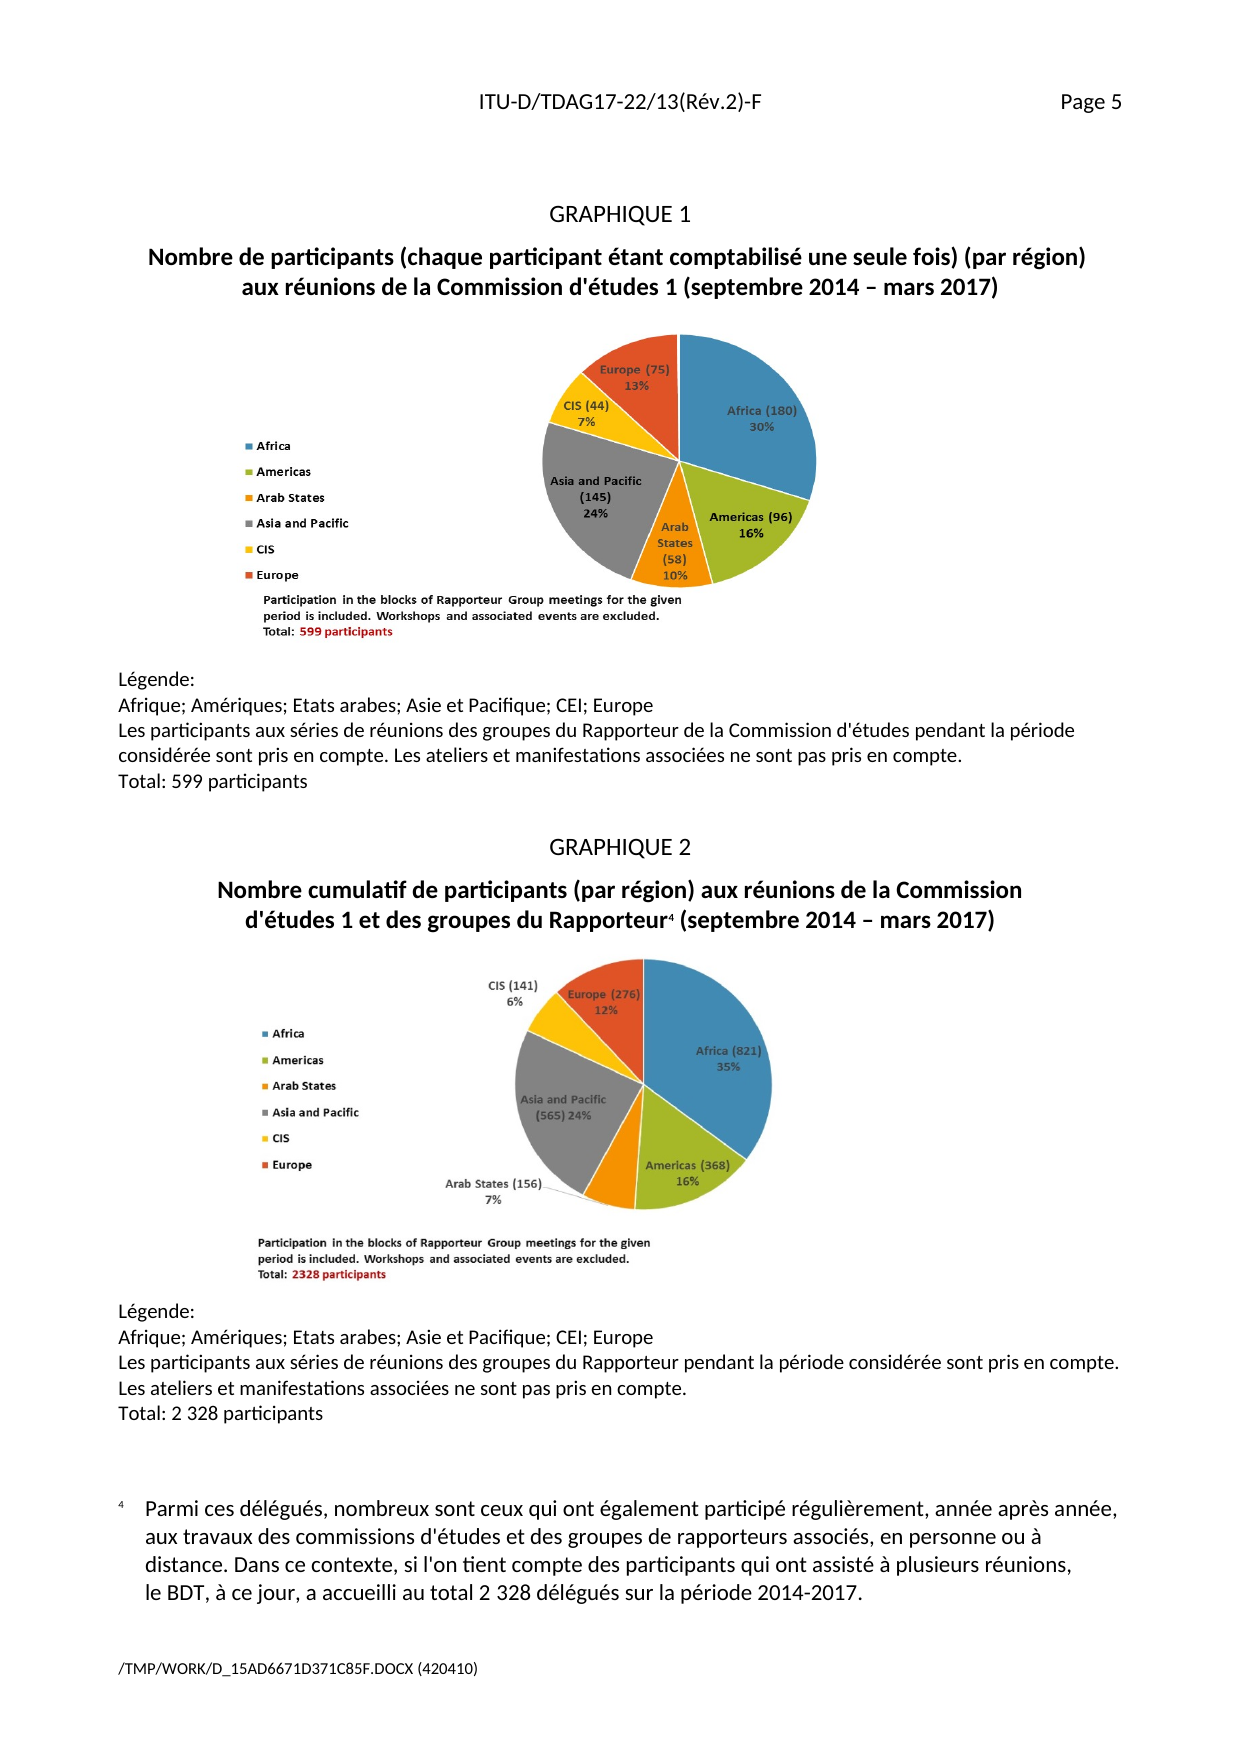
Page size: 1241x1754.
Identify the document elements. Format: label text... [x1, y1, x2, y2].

title Nombre cumulatif de participants (par région) aux réunions de la Commission d'études 1 et des groupes du Rapporteur (septembre 2014 – mars 2017) [118, 874, 1122, 935]
text Légende: Afrique; Amériques; Etats arabes; Asie et Pacifique; CEI; Europe Les participants aux séries de réunions des groupes du Rapporteur pendant la période considérée sont pris en compte. Les ateliers et manifestations associées ne sont pas pris en compte. Total: 2 328 participants [118, 1298, 1122, 1426]
text Légende: Afrique; Amériques; Etats arabes; Asie et Pacifique; CEI; Europe Les participants aux séries de réunions des groupes du Rapporteur de la Commission d'études pendant la période considérée sont pris en compte. Les ateliers et manifestations associées ne sont pas pris en compte. Total: 599 participants [118, 666, 1122, 793]
text GRAPHIQUE 1 [118, 198, 1122, 228]
title Nombre de participants (chaque participant étant comptabilisé une seule fois) (par région) aux réunions de la Commission d'études 1 (septembre 2014 – mars 2017) [118, 241, 1122, 302]
text GRAPHIQUE 2 [118, 831, 1122, 861]
picture [118, 947, 926, 1286]
picture [118, 314, 980, 654]
